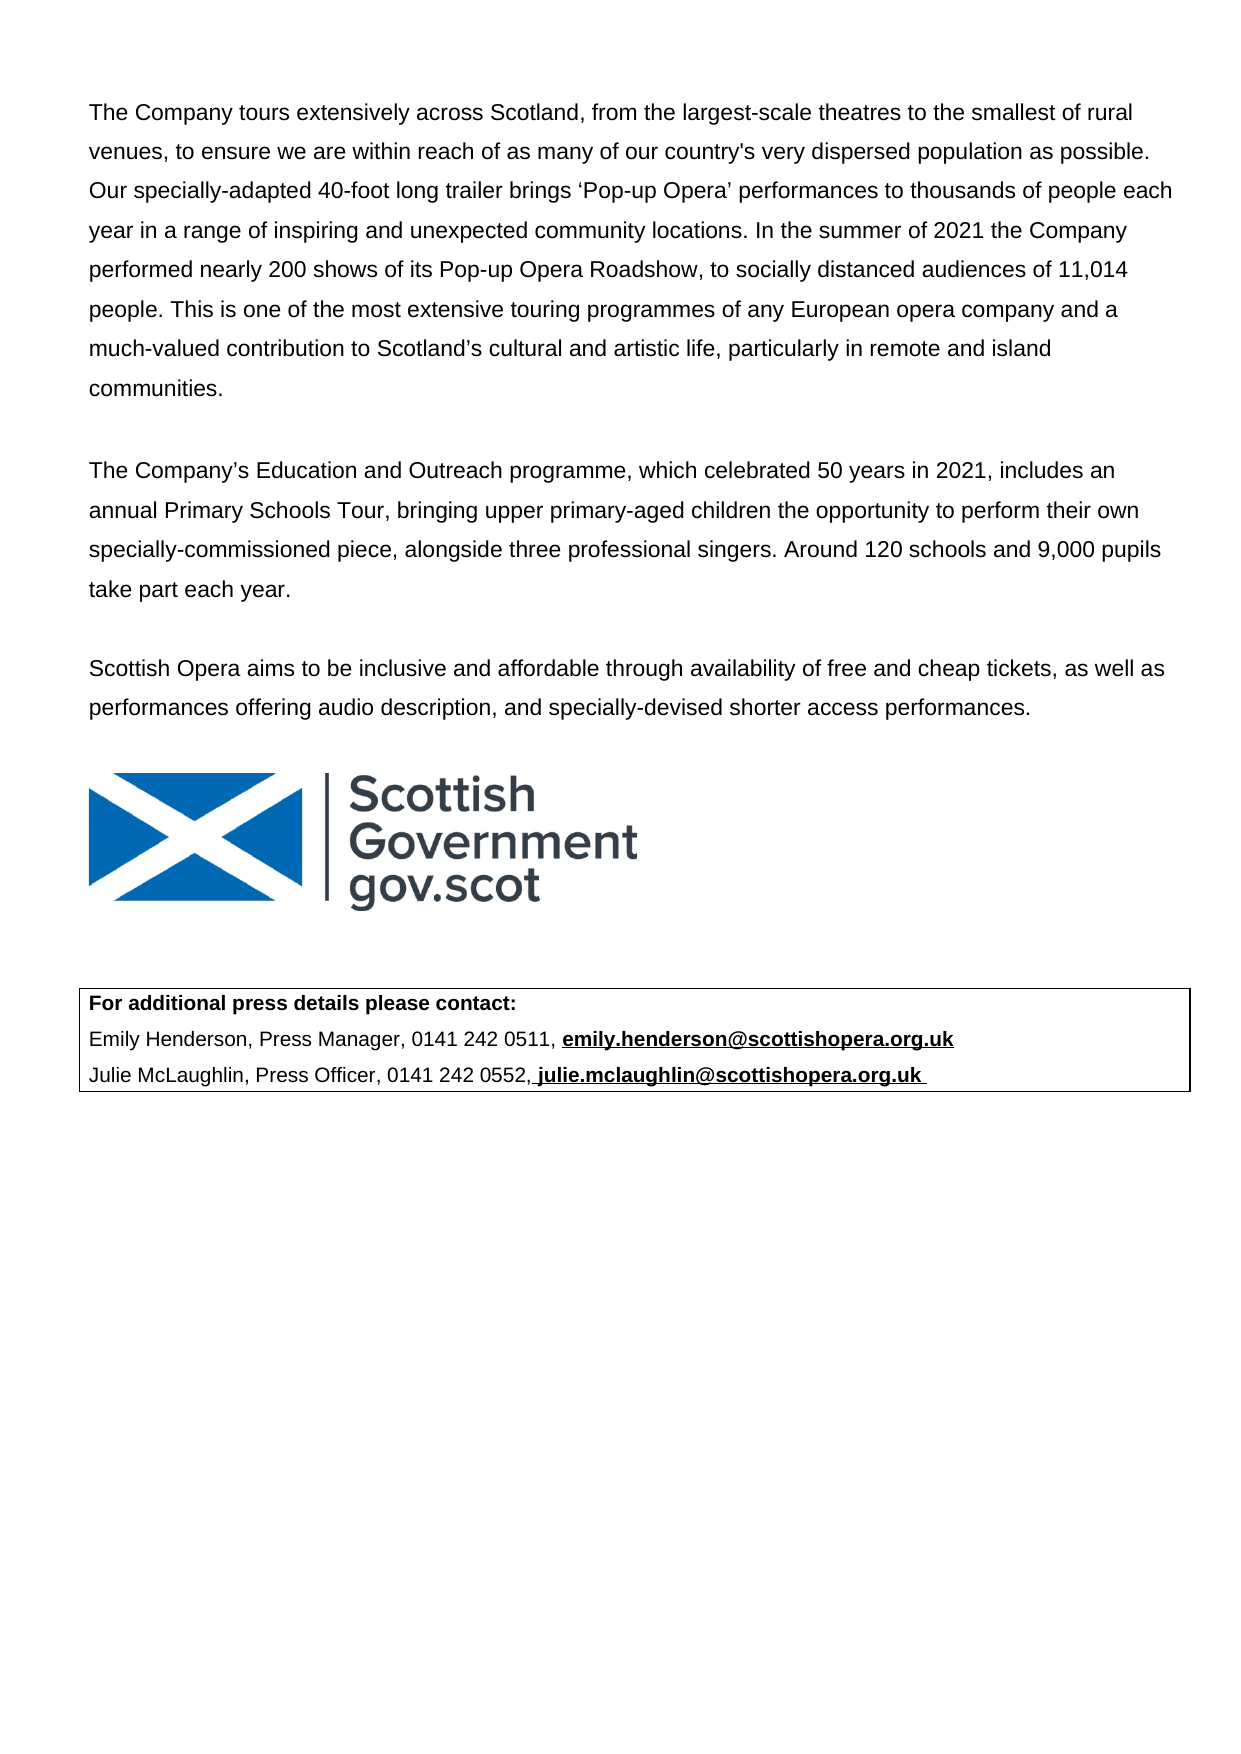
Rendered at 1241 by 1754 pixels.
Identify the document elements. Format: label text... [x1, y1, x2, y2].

text Scottish Opera aims to be inclusive and affordable through availability of free and cheap tickets, as well as performances offering audio description, and specially-devised shorter access performances. [89, 655, 1181, 721]
text For additional press details please contact: [80, 989, 1189, 1014]
picture [88, 773, 638, 911]
text Julie McLaughlin, Press Officer, 0141 242 0552, julie.mclaughlin@scottishopera.org.uk [80, 1059, 1189, 1091]
text The Company tours extensively across Scotland, from the largest-scale theatres to the smallest of rural venues, to ensure we are within reach of as many of our country's very dispersed population as possible. Our specially-adapted 40-foot long trailer brings ‘Pop-up Opera’ performances to thousands of people each year in a range of inspiring and unexpected community locations. In the summer of 2021 the Company performed nearly 200 shows of its Pop-up Opera Roadshow, to socially distanced audiences of 11,014 people. This is one of the most extensive touring programmes of any European opera company and a much-valued contribution to Scotland’s cultural and artistic life, particularly in remote and island communities. [89, 98, 1181, 401]
text The Company’s Education and Outreach programme, which celebrated 50 years in 2021, includes an annual Primary Schools Tour, bringing upper primary-aged children the opportunity to perform their own specially-commissioned piece, alongside three professional singers. Around 120 schools and 9,000 pupils take part each year. [89, 457, 1181, 602]
text Emily Henderson, Press Manager, 0141 242 0511, emily.henderson@scottishopera.org.uk [80, 1023, 1189, 1050]
